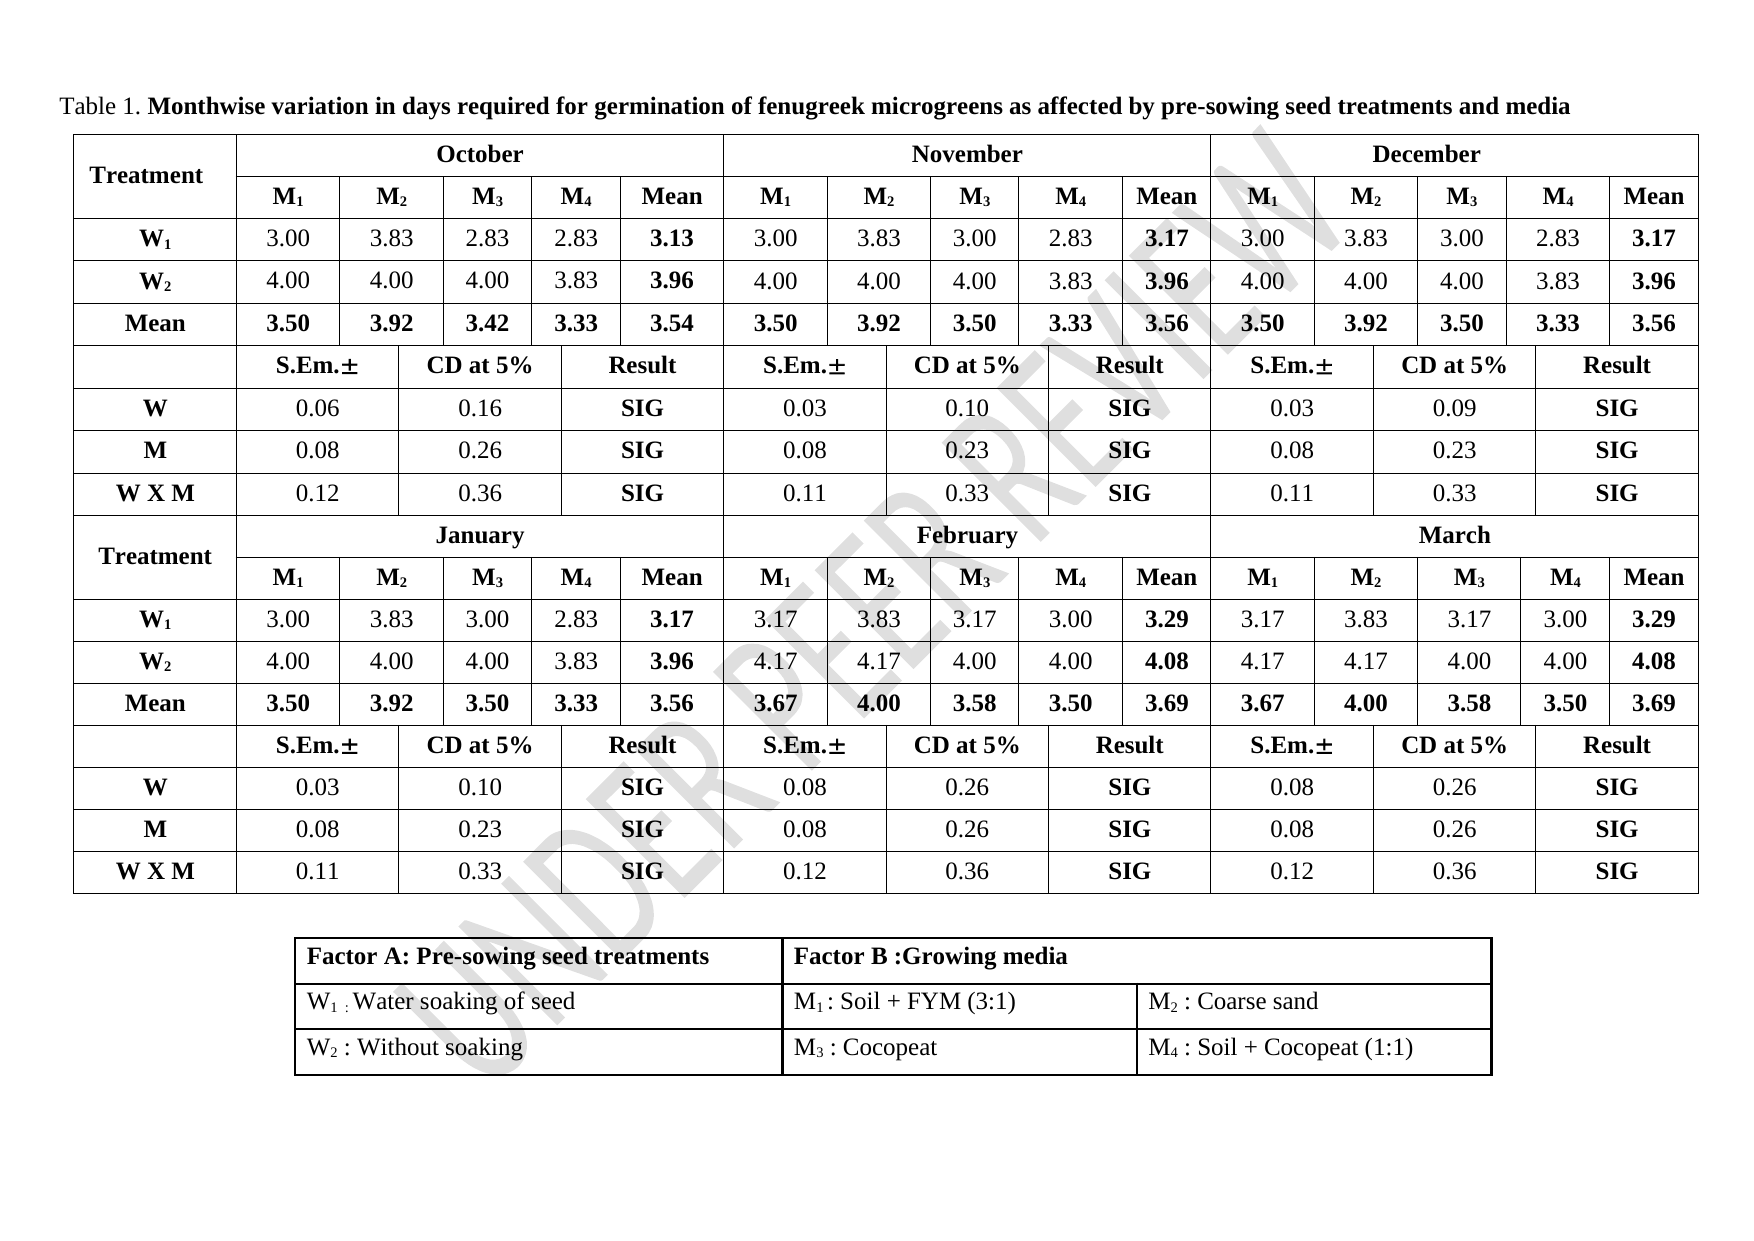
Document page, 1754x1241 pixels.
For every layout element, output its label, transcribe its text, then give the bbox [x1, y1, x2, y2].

table_cell M2 [1315, 177, 1417, 218]
table_cell 3.50 [237, 304, 339, 345]
table_cell 4.00 [444, 642, 531, 683]
table_cell SIG [1049, 852, 1210, 893]
table_cell 4.00 [1211, 261, 1314, 303]
table_cell 3.83 [828, 600, 930, 641]
table_cell SIG [1049, 389, 1210, 430]
table_cell 0.23 [887, 431, 1048, 472]
table_cell 3.17 [724, 600, 827, 641]
table_cell 3.50 [1418, 304, 1506, 345]
table_cell Result [1049, 726, 1210, 767]
table_cell 4.00 [1418, 642, 1520, 683]
table_cell 3.33 [532, 684, 620, 725]
table_cell 0.08 [1211, 810, 1373, 851]
table_cell 2.83 [444, 219, 531, 260]
table_cell 2.83 [532, 600, 620, 641]
table_cell 3.50 [444, 684, 531, 725]
table_header Factor B :Growing media [784, 939, 1490, 983]
table_cell CD at 5% [1374, 346, 1535, 388]
table_cell 3.54 [621, 304, 723, 345]
table_cell M4 : Soil + Cocopeat (1:1) [1138, 1030, 1490, 1074]
table_cell M [74, 810, 236, 851]
table_cell SIG [562, 474, 723, 515]
table_cell 3.96 [1610, 261, 1698, 303]
table_cell 3.29 [1123, 600, 1210, 641]
table_cell SIG [1049, 474, 1210, 515]
table_cell 0.10 [399, 768, 561, 809]
table_cell 3.42 [444, 304, 531, 345]
table_cell 0.08 [724, 768, 886, 809]
table_cell February [724, 516, 1210, 557]
table_cell 3.17 [931, 600, 1018, 641]
table_cell M1 [1211, 558, 1314, 599]
table_cell 0.36 [399, 474, 561, 515]
table_cell S.Em. [237, 346, 398, 388]
table_cell 3.00 [931, 219, 1018, 260]
table_cell S.Em. [724, 346, 886, 388]
table_cell 3.83 [532, 642, 620, 683]
table_cell CD at 5% [1374, 726, 1535, 767]
table_cell W X M [74, 852, 236, 893]
table_cell 0.09 [1374, 389, 1535, 430]
table_cell 3.17 [621, 600, 723, 641]
table_cell M1 : Soil + FYM (3:1) [784, 985, 1136, 1028]
table_cell M1 [1211, 177, 1314, 218]
table_cell Result [562, 346, 723, 388]
table_cell 4.00 [237, 642, 339, 683]
table_cell 3.00 [724, 219, 827, 260]
table_cell 3.92 [340, 304, 443, 345]
table_cell 3.17 [1123, 219, 1210, 260]
table_cell [74, 726, 236, 767]
table_cell Mean [1123, 558, 1210, 599]
table_cell 3.56 [1123, 304, 1210, 345]
table_cell SIG [1536, 768, 1698, 809]
table_cell CD at 5% [887, 346, 1048, 388]
table_cell W X M [74, 474, 236, 515]
table_cell 3.33 [1019, 304, 1122, 345]
table_cell SIG [1536, 431, 1698, 472]
table_cell 0.06 [237, 389, 398, 430]
table_cell W1 [74, 600, 236, 641]
table_cell 3.00 [237, 600, 339, 641]
table_cell SIG [1049, 768, 1210, 809]
table_cell 4.17 [724, 642, 827, 683]
table_cell 0.16 [399, 389, 561, 430]
table_cell 4.17 [1315, 642, 1417, 683]
table_cell [74, 346, 236, 388]
table_cell M4 [532, 558, 620, 599]
table_cell M2 [828, 177, 930, 218]
table_cell 3.33 [532, 304, 620, 345]
table_cell W2 : Without soaking [296, 1030, 781, 1074]
table_cell M1 [724, 558, 827, 599]
table_cell M3 [931, 177, 1018, 218]
table_cell Result [1049, 346, 1210, 388]
table_cell M2 : Coarse sand [1138, 985, 1490, 1028]
table_cell M4 [1019, 558, 1122, 599]
text Table 1. Monthwise variation in days required for germination of fenugreek microgreens as affected by pre-sowing seed treatments and media [59, 91, 1695, 120]
table_cell January [237, 516, 723, 557]
table_cell 0.11 [724, 474, 886, 515]
table_cell W [74, 389, 236, 430]
table_cell 4.00 [1019, 642, 1122, 683]
table_cell SIG [1049, 431, 1210, 472]
table_cell 0.10 [887, 389, 1048, 430]
table_cell SIG [562, 810, 723, 851]
table_cell 3.00 [1521, 600, 1609, 641]
table_cell 3.83 [1507, 261, 1609, 303]
table_cell W1 : Water soaking of seed [296, 985, 781, 1028]
table_cell Result [562, 726, 723, 767]
table_cell 4.00 [828, 684, 930, 725]
table_cell 4.00 [237, 261, 339, 303]
table_cell 4.00 [1315, 684, 1417, 725]
table_cell 3.33 [1507, 304, 1609, 345]
table_header Treatment [74, 135, 236, 218]
table_cell S.Em. [724, 726, 886, 767]
table_cell 2.83 [532, 219, 620, 260]
table_cell 3.50 [724, 304, 827, 345]
table_cell 3.69 [1123, 684, 1210, 725]
table_cell 0.08 [237, 810, 398, 851]
table_cell 2.83 [1507, 219, 1609, 260]
table_cell 3.17 [1610, 219, 1698, 260]
table_cell 4.00 [1315, 261, 1417, 303]
table_cell M3 [444, 558, 531, 599]
table_cell W2 [74, 642, 236, 683]
table_cell 4.00 [1521, 642, 1609, 683]
table_cell 3.92 [1315, 304, 1417, 345]
table_cell 0.12 [1211, 852, 1373, 893]
table_cell 3.00 [1211, 219, 1314, 260]
table_cell 3.83 [340, 219, 443, 260]
table_cell SIG [1536, 852, 1698, 893]
table_cell 4.17 [828, 642, 930, 683]
table_cell W [74, 768, 236, 809]
table_cell M2 [1315, 558, 1417, 599]
table_cell 4.00 [931, 642, 1018, 683]
table_cell 0.23 [399, 810, 561, 851]
table_cell Mean [1610, 177, 1698, 218]
table_cell SIG [562, 389, 723, 430]
table_cell 3.83 [340, 600, 443, 641]
table_cell Mean [74, 684, 236, 725]
table_cell 4.00 [444, 261, 531, 303]
table_cell 0.26 [399, 431, 561, 472]
table_header December [1211, 135, 1698, 176]
table_cell 3.83 [1315, 600, 1417, 641]
table_cell SIG [1536, 810, 1698, 851]
table_cell M4 [1507, 177, 1609, 218]
table_cell 0.11 [1211, 474, 1373, 515]
table_cell CD at 5% [399, 726, 561, 767]
table_cell S.Em. [1211, 346, 1373, 388]
table_cell M3 [1418, 558, 1520, 599]
table_cell 0.12 [724, 852, 886, 893]
table_cell M4 [1521, 558, 1609, 599]
table_cell M1 [237, 177, 339, 218]
table_cell 3.50 [1521, 684, 1609, 725]
table_cell 0.08 [1211, 431, 1373, 472]
table_cell 4.00 [931, 261, 1018, 303]
table_cell S.Em. [237, 726, 398, 767]
table_cell 3.67 [1211, 684, 1314, 725]
table_cell 0.11 [237, 852, 398, 893]
table_cell M2 [828, 558, 930, 599]
table_cell 3.50 [1019, 684, 1122, 725]
table_cell 0.08 [1211, 768, 1373, 809]
table_cell 3.00 [237, 219, 339, 260]
table_cell W1 [74, 219, 236, 260]
table_cell 0.08 [724, 810, 886, 851]
table_cell 0.03 [1211, 389, 1373, 430]
table_cell 4.00 [724, 261, 827, 303]
table_cell Mean [621, 558, 723, 599]
table_cell 3.00 [1019, 600, 1122, 641]
table_cell 4.00 [828, 261, 930, 303]
table_cell 3.69 [1610, 684, 1698, 725]
table_cell 3.83 [828, 219, 930, 260]
table_cell 0.23 [1374, 431, 1535, 472]
table_cell 0.26 [887, 810, 1048, 851]
table_cell M1 [724, 177, 827, 218]
table_header Factor A: Pre-sowing seed treatments [296, 939, 781, 983]
table_cell Result [1536, 346, 1698, 388]
table_cell 4.17 [1211, 642, 1314, 683]
table_cell 4.00 [1418, 261, 1506, 303]
table_cell 3.96 [621, 261, 723, 303]
table_cell 3.00 [444, 600, 531, 641]
table_cell 3.17 [1418, 600, 1520, 641]
table_cell 0.26 [1374, 768, 1535, 809]
table_cell 0.12 [237, 474, 398, 515]
table_cell M4 [532, 177, 620, 218]
table_cell 4.00 [340, 642, 443, 683]
table_cell SIG [562, 431, 723, 472]
table_header October [237, 135, 723, 176]
table_cell 0.26 [887, 768, 1048, 809]
table_cell 4.00 [340, 261, 443, 303]
table_cell 0.36 [1374, 852, 1535, 893]
table_cell W2 [74, 261, 236, 303]
table_cell SIG [562, 852, 723, 893]
table_cell 0.26 [1374, 810, 1535, 851]
table_cell 0.33 [887, 474, 1048, 515]
table_cell 4.08 [1610, 642, 1698, 683]
table_cell 3.13 [621, 219, 723, 260]
table_cell 0.08 [237, 431, 398, 472]
table_cell 3.29 [1610, 600, 1698, 641]
table_cell 3.83 [1019, 261, 1122, 303]
table_cell 3.92 [340, 684, 443, 725]
table_cell M3 [444, 177, 531, 218]
table_cell CD at 5% [887, 726, 1048, 767]
table_cell M4 [1019, 177, 1122, 218]
table_cell 3.50 [237, 684, 339, 725]
table_cell Result [1536, 726, 1698, 767]
table_cell CD at 5% [399, 346, 561, 388]
table_cell 3.58 [1418, 684, 1520, 725]
table_cell Mean [1123, 177, 1210, 218]
table_cell 4.08 [1123, 642, 1210, 683]
table_cell 3.56 [1610, 304, 1698, 345]
table_cell 3.67 [724, 684, 827, 725]
table_cell 0.33 [1374, 474, 1535, 515]
table_cell March [1211, 516, 1698, 557]
table_cell 3.92 [828, 304, 930, 345]
table_cell Mean [1610, 558, 1698, 599]
table_cell 3.50 [931, 304, 1018, 345]
table_cell 3.50 [1211, 304, 1314, 345]
table_cell 0.08 [724, 431, 886, 472]
table_cell Mean [621, 177, 723, 218]
table_cell 3.00 [1418, 219, 1506, 260]
table_cell M2 [340, 558, 443, 599]
table_cell S.Em. [1211, 726, 1373, 767]
table_cell 3.96 [1123, 261, 1210, 303]
table_cell M3 [1418, 177, 1506, 218]
table_cell SIG [562, 768, 723, 809]
table_cell Treatment [74, 516, 236, 599]
table_cell M2 [340, 177, 443, 218]
table_cell 0.03 [237, 768, 398, 809]
table_cell 3.17 [1211, 600, 1314, 641]
table_cell 0.36 [887, 852, 1048, 893]
table_cell 3.83 [1315, 219, 1417, 260]
table_cell 0.33 [399, 852, 561, 893]
table_cell 3.58 [931, 684, 1018, 725]
table_cell M3 [931, 558, 1018, 599]
table_cell 3.96 [621, 642, 723, 683]
table_cell 3.56 [621, 684, 723, 725]
table_cell 2.83 [1019, 219, 1122, 260]
table_cell SIG [1536, 474, 1698, 515]
table_cell SIG [1536, 389, 1698, 430]
table_cell 3.83 [532, 261, 620, 303]
table_header November [724, 135, 1210, 176]
table_cell Mean [74, 304, 236, 345]
table_cell M1 [237, 558, 339, 599]
table_cell SIG [1049, 810, 1210, 851]
table_cell M3 : Cocopeat [784, 1030, 1136, 1074]
table_cell M [74, 431, 236, 472]
table_cell 0.03 [724, 389, 886, 430]
